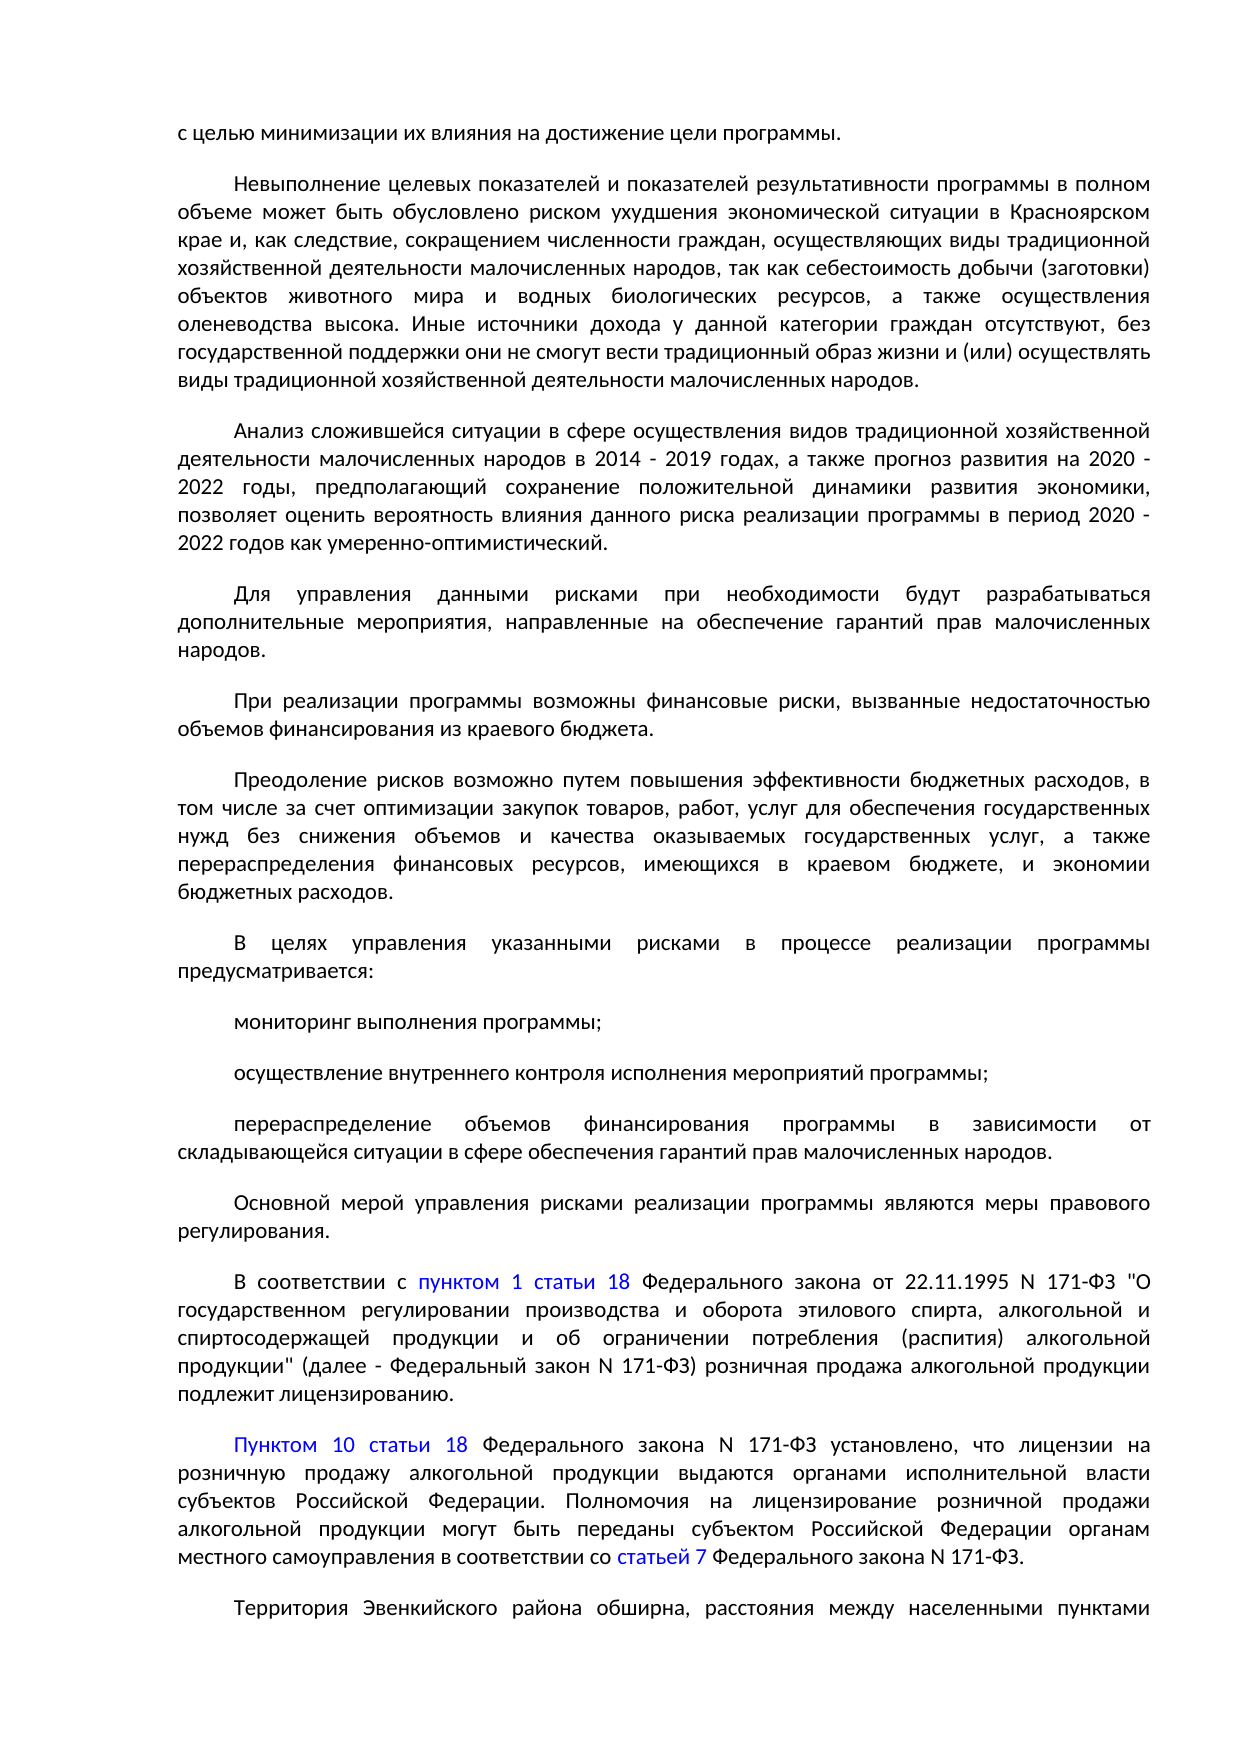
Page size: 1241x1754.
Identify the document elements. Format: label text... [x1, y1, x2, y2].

text Преодоление рисков возможно путем повышения эффективности бюджетных расходов, в том числе за счет оптимизации закупок товаров, работ, услуг для обеспечения государственных нужд без снижения объемов и качества оказываемых государственных услуг, а также перераспределения финансовых ресурсов, имеющихся в краевом бюджете, и экономии бюджетных расходов. [177, 765, 1152, 905]
text Невыполнение целевых показателей и показателей результативности программы в полном объеме может быть обусловлено риском ухудшения экономической ситуации в Красноярском крае и, как следствие, сокращением численности граждан, осуществляющих виды традиционной хозяйственной деятельности малочисленных народов, так как себестоимость добычи (заготовки) объектов животного мира и водных биологических ресурсов, а также осуществления оленеводства высока. Иные источники дохода у данной категории граждан отсутствуют, без государственной поддержки они не смогут вести традиционный образ жизни и (или) осуществлять виды традиционной хозяйственной деятельности малочисленных народов. [177, 169, 1152, 393]
text Для управления данными рисками при необходимости будут разрабатываться дополнительные мероприятия, направленные на обеспечение гарантий прав малочисленных народов. [177, 579, 1152, 663]
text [177, 1593, 1152, 1621]
text В соответствии с пунктом 1 статьи 18 Федерального закона от 22.11.1995 N 171-ФЗ "О государственном регулировании производства и оборота этилового спирта, алкогольной и спиртосодержащей продукции и об ограничении потребления (распития) алкогольной продукции" (далее - Федеральный закон N 171-ФЗ) розничная продажа алкогольной продукции подлежит лицензированию. [177, 1267, 1152, 1407]
text осуществление внутреннего контроля исполнения мероприятий программы; [177, 1058, 1152, 1086]
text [177, 118, 1152, 146]
text перераспределение объемов финансирования программы в зависимости от складывающейся ситуации в сфере обеспечения гарантий прав малочисленных народов. [177, 1109, 1152, 1165]
text Анализ сложившейся ситуации в сфере осуществления видов традиционной хозяйственной деятельности малочисленных народов в 2014 - 2019 годах, а также прогноз развития на 2020 - 2022 годы, предполагающий сохранение положительной динамики развития экономики, позволяет оценить вероятность влияния данного риска реализации программы в период 2020 - 2022 годов как умеренно-оптимистический. [177, 416, 1152, 556]
text Основной мерой управления рисками реализации программы являются меры правового регулирования. [177, 1188, 1152, 1244]
text мониторинг выполнения программы; [177, 1007, 1152, 1035]
text В целях управления указанными рисками в процессе реализации программы предусматривается: [177, 928, 1152, 984]
text При реализации программы возможны финансовые риски, вызванные недостаточностью объемов финансирования из краевого бюджета. [177, 686, 1152, 742]
text Пунктом 10 статьи 18 Федерального закона N 171-ФЗ установлено, что лицензии на розничную продажу алкогольной продукции выдаются органами исполнительной власти субъектов Российской Федерации. Полномочия на лицензирование розничной продажи алкогольной продукции могут быть переданы субъектом Российской Федерации органам местного самоуправления в соответствии со статьей 7 Федерального закона N 171-ФЗ. [177, 1430, 1152, 1570]
